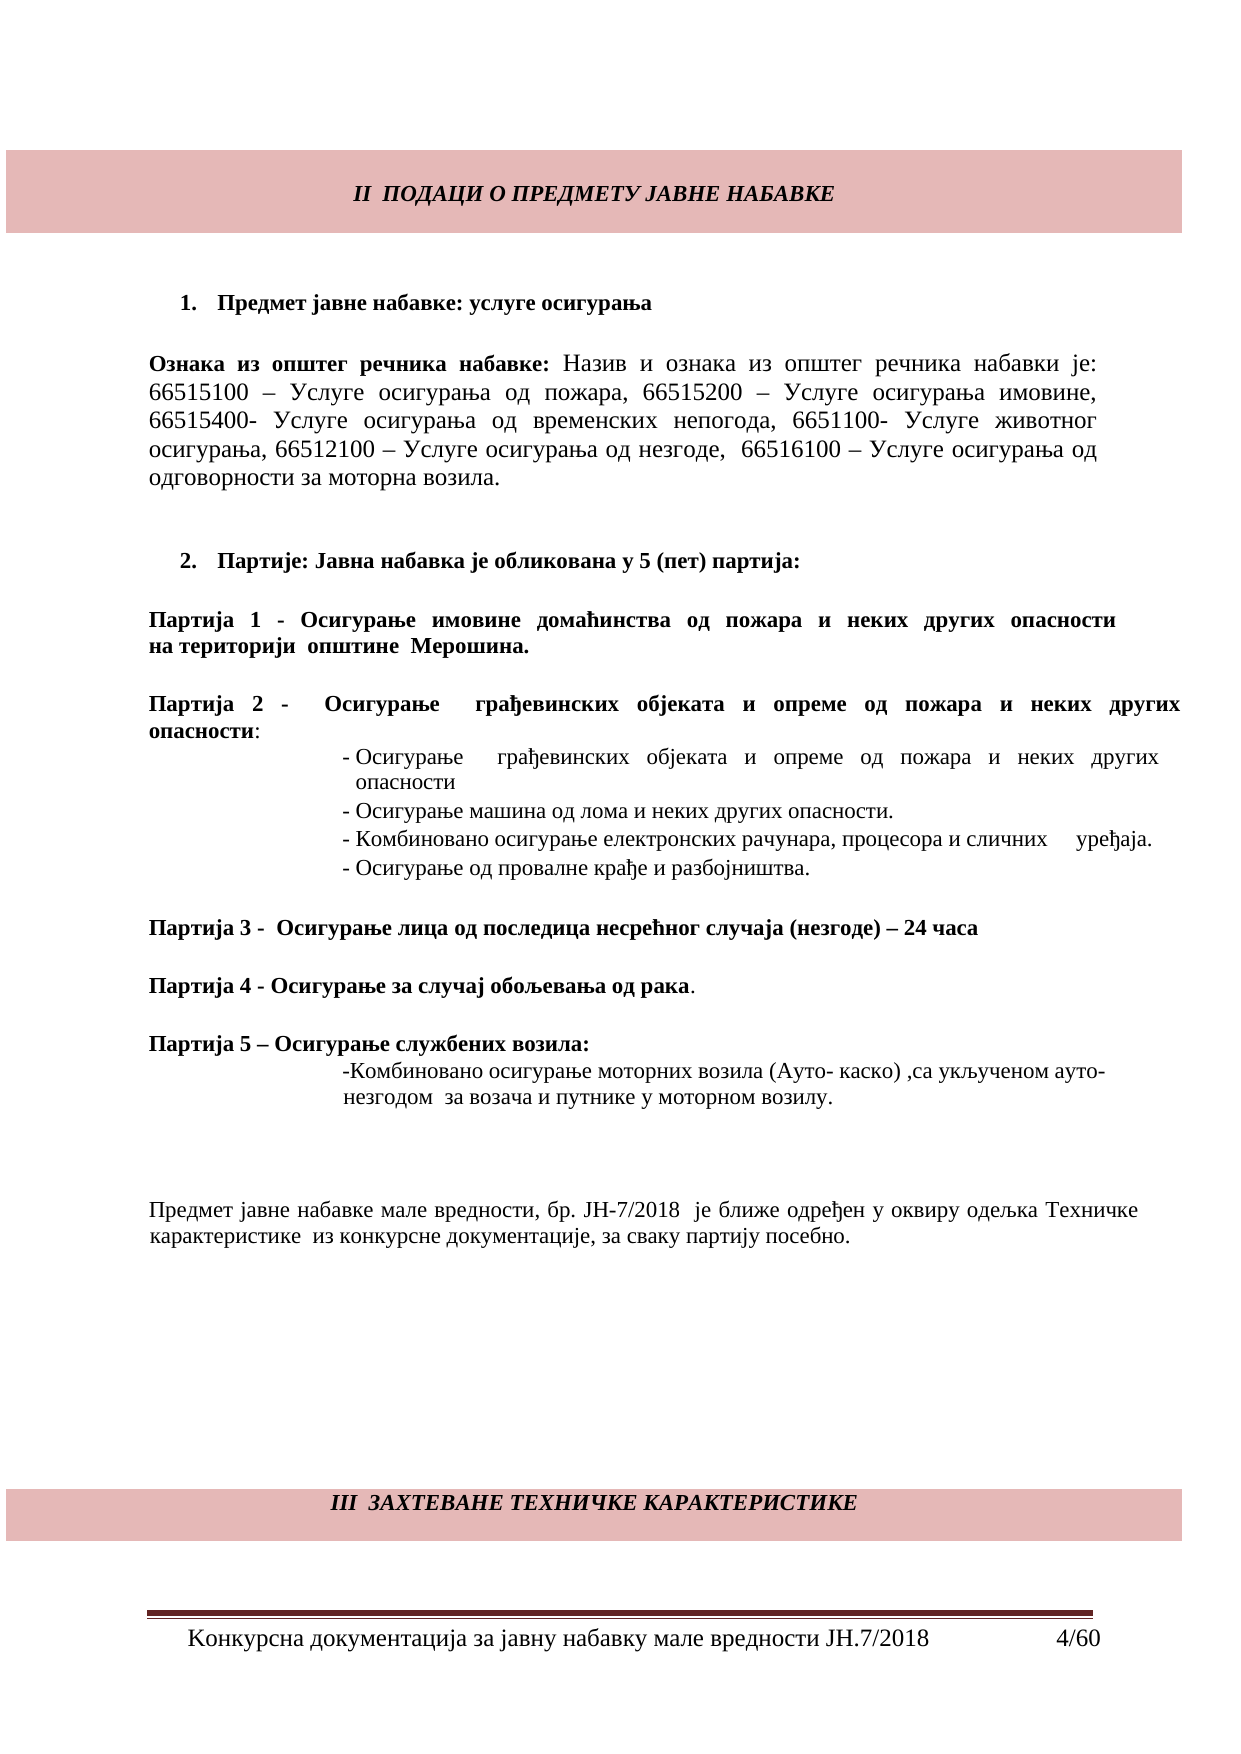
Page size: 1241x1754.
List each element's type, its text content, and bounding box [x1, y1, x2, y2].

text Партија 4 - Oсигурање за случај обољевања од рака. [148, 972, 1181, 998]
text Партија 3 - Осигурање лица од последица несрећног случаја (незгоде) – 24 часа [148, 914, 1181, 941]
list Предмет јавне набавке: услуге осигурања [179, 289, 1181, 316]
list Комбиновано осигурање електронских рачунара, процесора и сличних уређаја. [342, 827, 1161, 852]
text -Комбиновано осигурање моторних возила (Ауто- каскo) ,са укљученом ауто-незгодом за возача и путнике у моторном возилу. [342, 1058, 1114, 1109]
list Осигурање машина од лома и неких других опасности. [342, 798, 1161, 823]
list Осигурање од провалне крађе и разбојништва. [342, 855, 1161, 880]
subtitle III ЗАХТЕВАНЕ ТЕХНИЧКЕ КАРАКТЕРИСТИКЕ [6, 1489, 1182, 1515]
text Ознака из општег речника набавке: Назив и ознака из општег речника набавки је: 66515100 – Услуге осигурања од пожара, 66515200 – Услуге осигурања имовине, 66515400- Услуге осигурања од временских непогода, 6651100- Услуге животног осигурања, 66512100 – Услуге осигурања од незгоде, 66516100 – Услуге осигурања од одговорности за моторна возила. [148, 348, 1098, 491]
text Партија 5 – Осигурање службених возила: [148, 1030, 1181, 1057]
text Партија 2 - Осигурање грађевинских објеката и опреме од пожара и неких других опасности: [148, 690, 1181, 743]
text Партија 1 - Осигурање имовине домаћинства од пожара и неких других опасности на територији општине Meрошина. [148, 606, 1117, 658]
list Осигурање грађевинских објеката и опреме од пожара и неких других опасности [342, 744, 1161, 794]
text Предмет јавне набавке мале вредности, бр. ЈН-7/2018 је ближе одређен у оквиру одељка Техничке карактеристике из конкурсне документације, за сваку партију посебно. [148, 1198, 1140, 1248]
subtitle II ПОДАЦИ О ПРЕДМЕТУ ЈАВНЕ НАБАВКЕ [6, 180, 1182, 207]
list Партије: Јавна набавка је обликована у 5 (пет) партија: [179, 548, 1181, 574]
